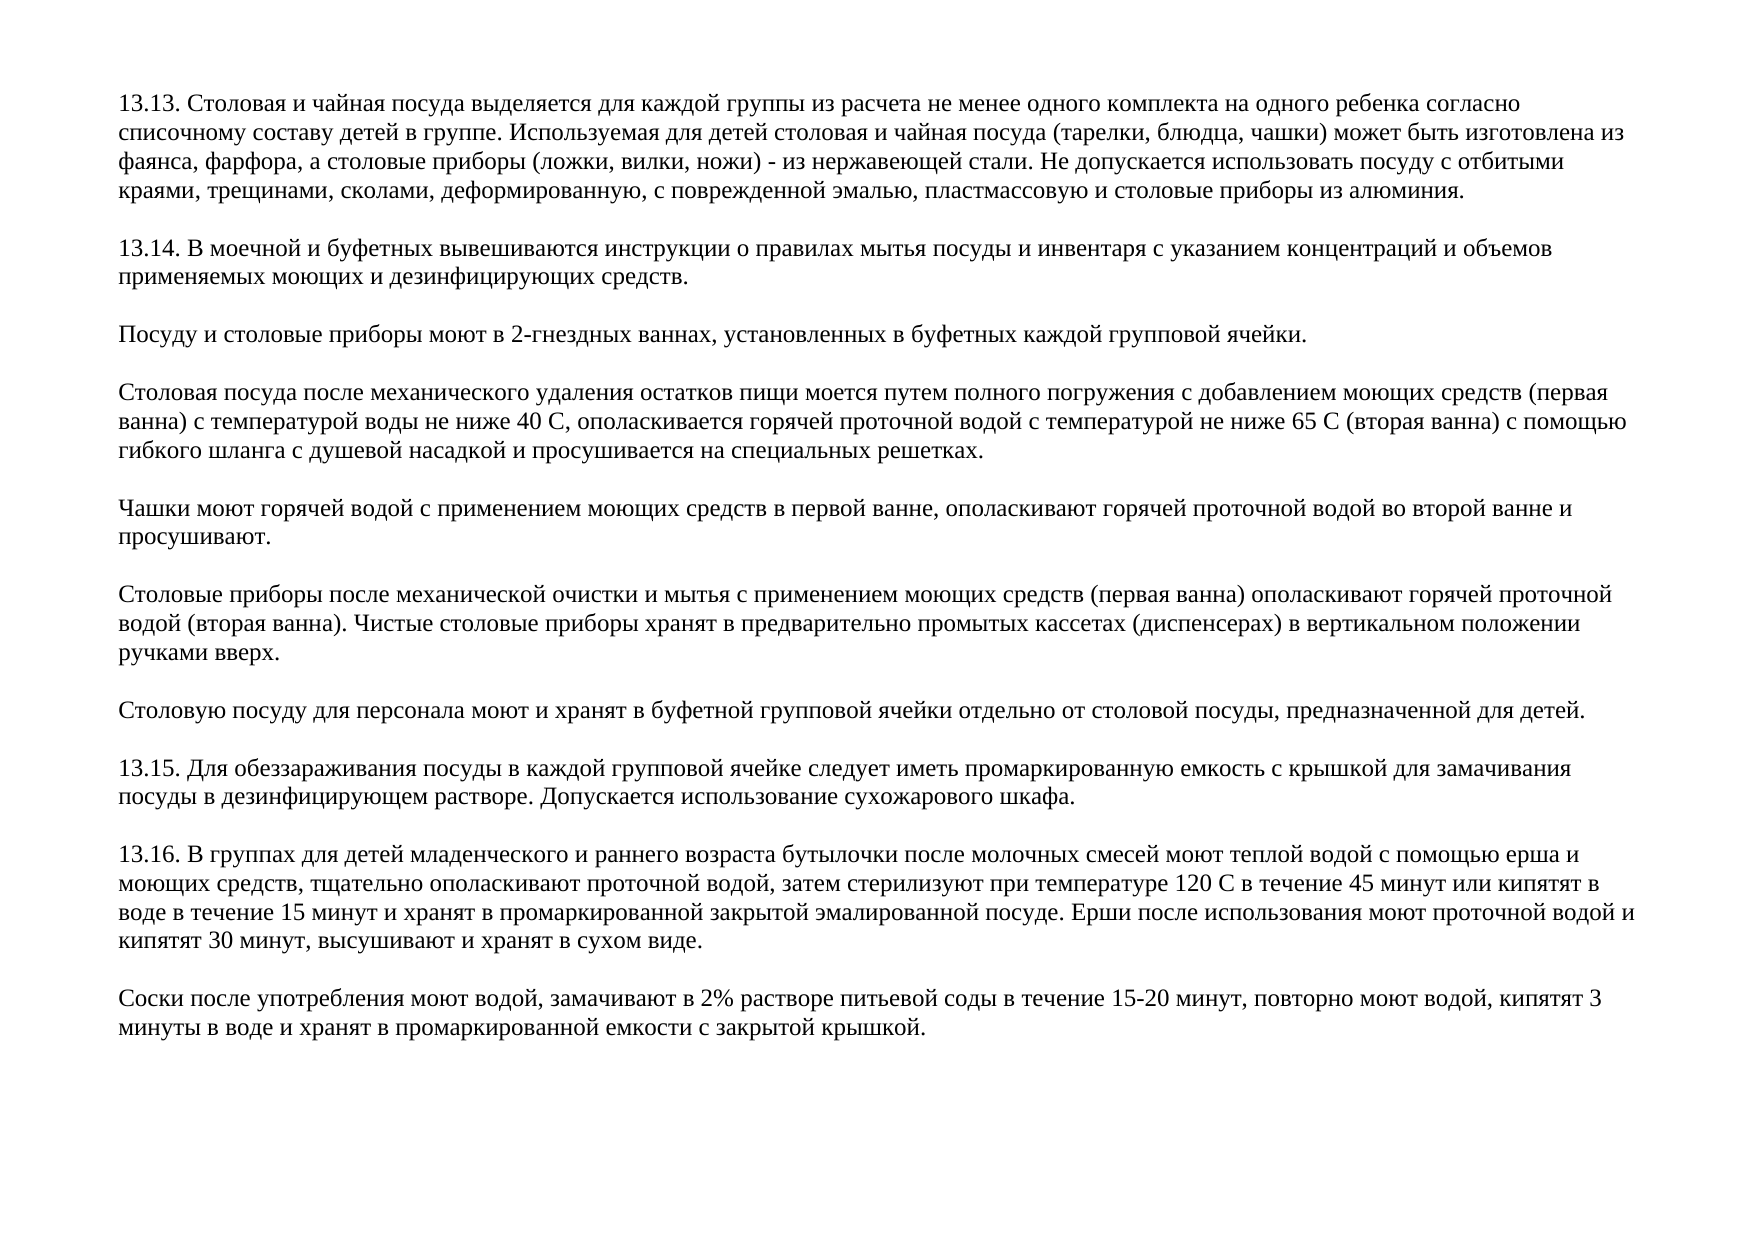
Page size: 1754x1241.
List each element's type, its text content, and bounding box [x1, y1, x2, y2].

text Посуду и столовые приборы моют в 2-гнездных ваннах, установленных в буфетных каждой групповой ячейки. [118, 319, 1636, 348]
text Столовую посуду для персонала моют и хранят в буфетной групповой ячейки отдельно от столовой посуды, предназначенной для детей. [118, 695, 1636, 723]
text Столовая посуда после механического удаления остатков пищи моется путем полного погружения с добавлением моющих средств (первая ванна) с температурой воды не ниже 40 С, ополаскивается горячей проточной водой с температурой не ниже 65 С (вторая ванна) с помощью гибкого шланга с душевой насадкой и просушивается на специальных решетках. [118, 377, 1636, 463]
text 13.14. В моечной и буфетных вывешиваются инструкции о правилах мытья посуды и инвентаря с указанием концентраций и объемов применяемых моющих и дезинфицирующих средств. [118, 233, 1636, 290]
text Соски после употребления моют водой, замачивают в 2% растворе питьевой соды в течение 15-20 минут, повторно моют водой, кипятят 3 минуты в воде и хранят в промаркированной емкости с закрытой крышкой. [118, 983, 1636, 1041]
text 13.15. Для обеззараживания посуды в каждой групповой ячейке следует иметь промаркированную емкость с крышкой для замачивания посуды в дезинфицирующем растворе. Допускается использование сухожарового шкафа. [118, 753, 1636, 810]
text Чашки моют горячей водой с применением моющих средств в первой ванне, ополаскивают горячей проточной водой во второй ванне и просушивают. [118, 493, 1636, 550]
text 13.13. Столовая и чайная посуда выделяется для каждой группы из расчета не менее одного комплекта на одного ребенка согласно списочному составу детей в группе. Используемая для детей столовая и чайная посуда (тарелки, блюдца, чашки) может быть изготовлена из фаянса, фарфора, а столовые приборы (ложки, вилки, ножи) - из нержавеющей стали. Не допускается использовать посуду с отбитыми краями, трещинами, сколами, деформированную, с поврежденной эмалью, пластмассовую и столовые приборы из алюминия. [118, 88, 1636, 203]
text Столовые приборы после механической очистки и мытья с применением моющих средств (первая ванна) ополаскивают горячей проточной водой (вторая ванна). Чистые столовые приборы хранят в предварительно промытых кассетах (диспенсерах) в вертикальном положении ручками вверх. [118, 579, 1636, 666]
text 13.16. В группах для детей младенческого и раннего возраста бутылочки после молочных смесей моют теплой водой с помощью ерша и моющих средств, тщательно ополаскивают проточной водой, затем стерилизуют при температуре 120 С в течение 45 минут или кипятят в воде в течение 15 минут и хранят в промаркированной закрытой эмалированной посуде. Ерши после использования моют проточной водой и кипятят 30 минут, высушивают и хранят в сухом виде. [118, 839, 1636, 954]
